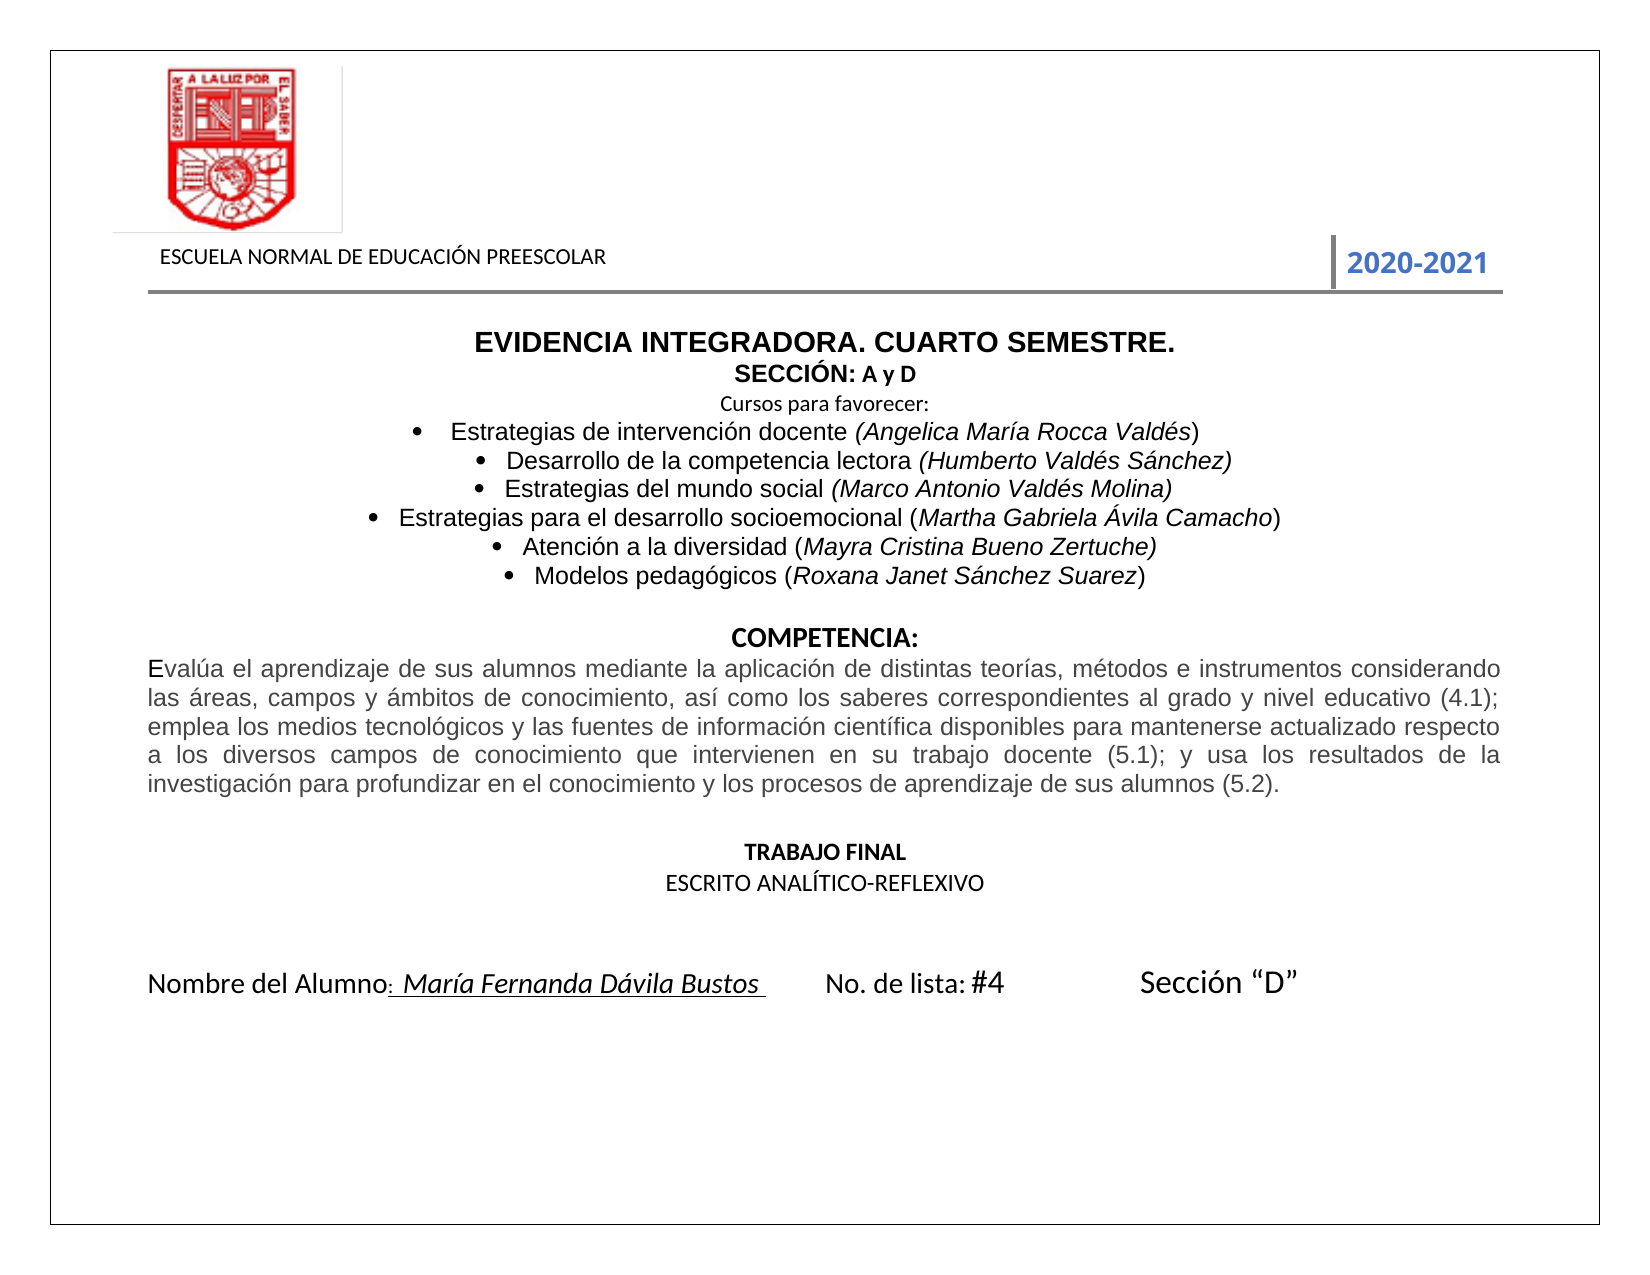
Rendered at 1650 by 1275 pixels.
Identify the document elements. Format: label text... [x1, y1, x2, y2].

list Estrategias para el desarrollo socioemocional (Martha Gabriela Ávila Camacho) [147, 503, 1502, 532]
picture [112, 66, 349, 239]
text EVIDENCIA INTEGRADORA. CUARTO SEMESTRE. [147, 325, 1502, 358]
text Evalúa el aprendizaje de sus alumnos mediante la aplicación de distintas teorías, métodos e instrumentos considerando las áreas, campos y ámbitos de conocimiento, así como los saberes correspondientes al grado y nivel educativo (4.1); emplea los medios tecnológicos y las fuentes de información científica disponibles para mantenerse actualizado respecto a los diversos campos de conocimiento que intervienen en su trabajo docente (5.1); y usa los resultados de la investigación para profundizar en el conocimiento y los procesos de aprendizaje de sus alumnos (5.2). [147, 654, 1502, 798]
list Estrategias del mundo social (Marco Antonio Valdés Molina) [147, 474, 1502, 503]
list Desarrollo de la competencia lectora (Humberto Valdés Sánchez) [207, 446, 1502, 474]
text TRABAJO FINAL [147, 836, 1502, 867]
list Modelos pedagógicos (Roxana Janet Sánchez Suarez) [147, 561, 1502, 590]
text Cursos para favorecer: [147, 389, 1502, 417]
list Atención a la diversidad (Mayra Cristina Bueno Zertuche) [147, 532, 1502, 561]
text Nombre del Alumno: María Fernanda Dávila Bustos No. de lista: #4 Sección “D” [147, 961, 1502, 1002]
text ESCRITO ANALÍTICO-REFLEXIVO [147, 867, 1502, 897]
list Estrategias de intervención docente (Angelica María Rocca Valdés) [110, 417, 1502, 446]
text SECCIÓN: A y D [147, 358, 1502, 389]
text COMPETENCIA: [147, 619, 1502, 654]
